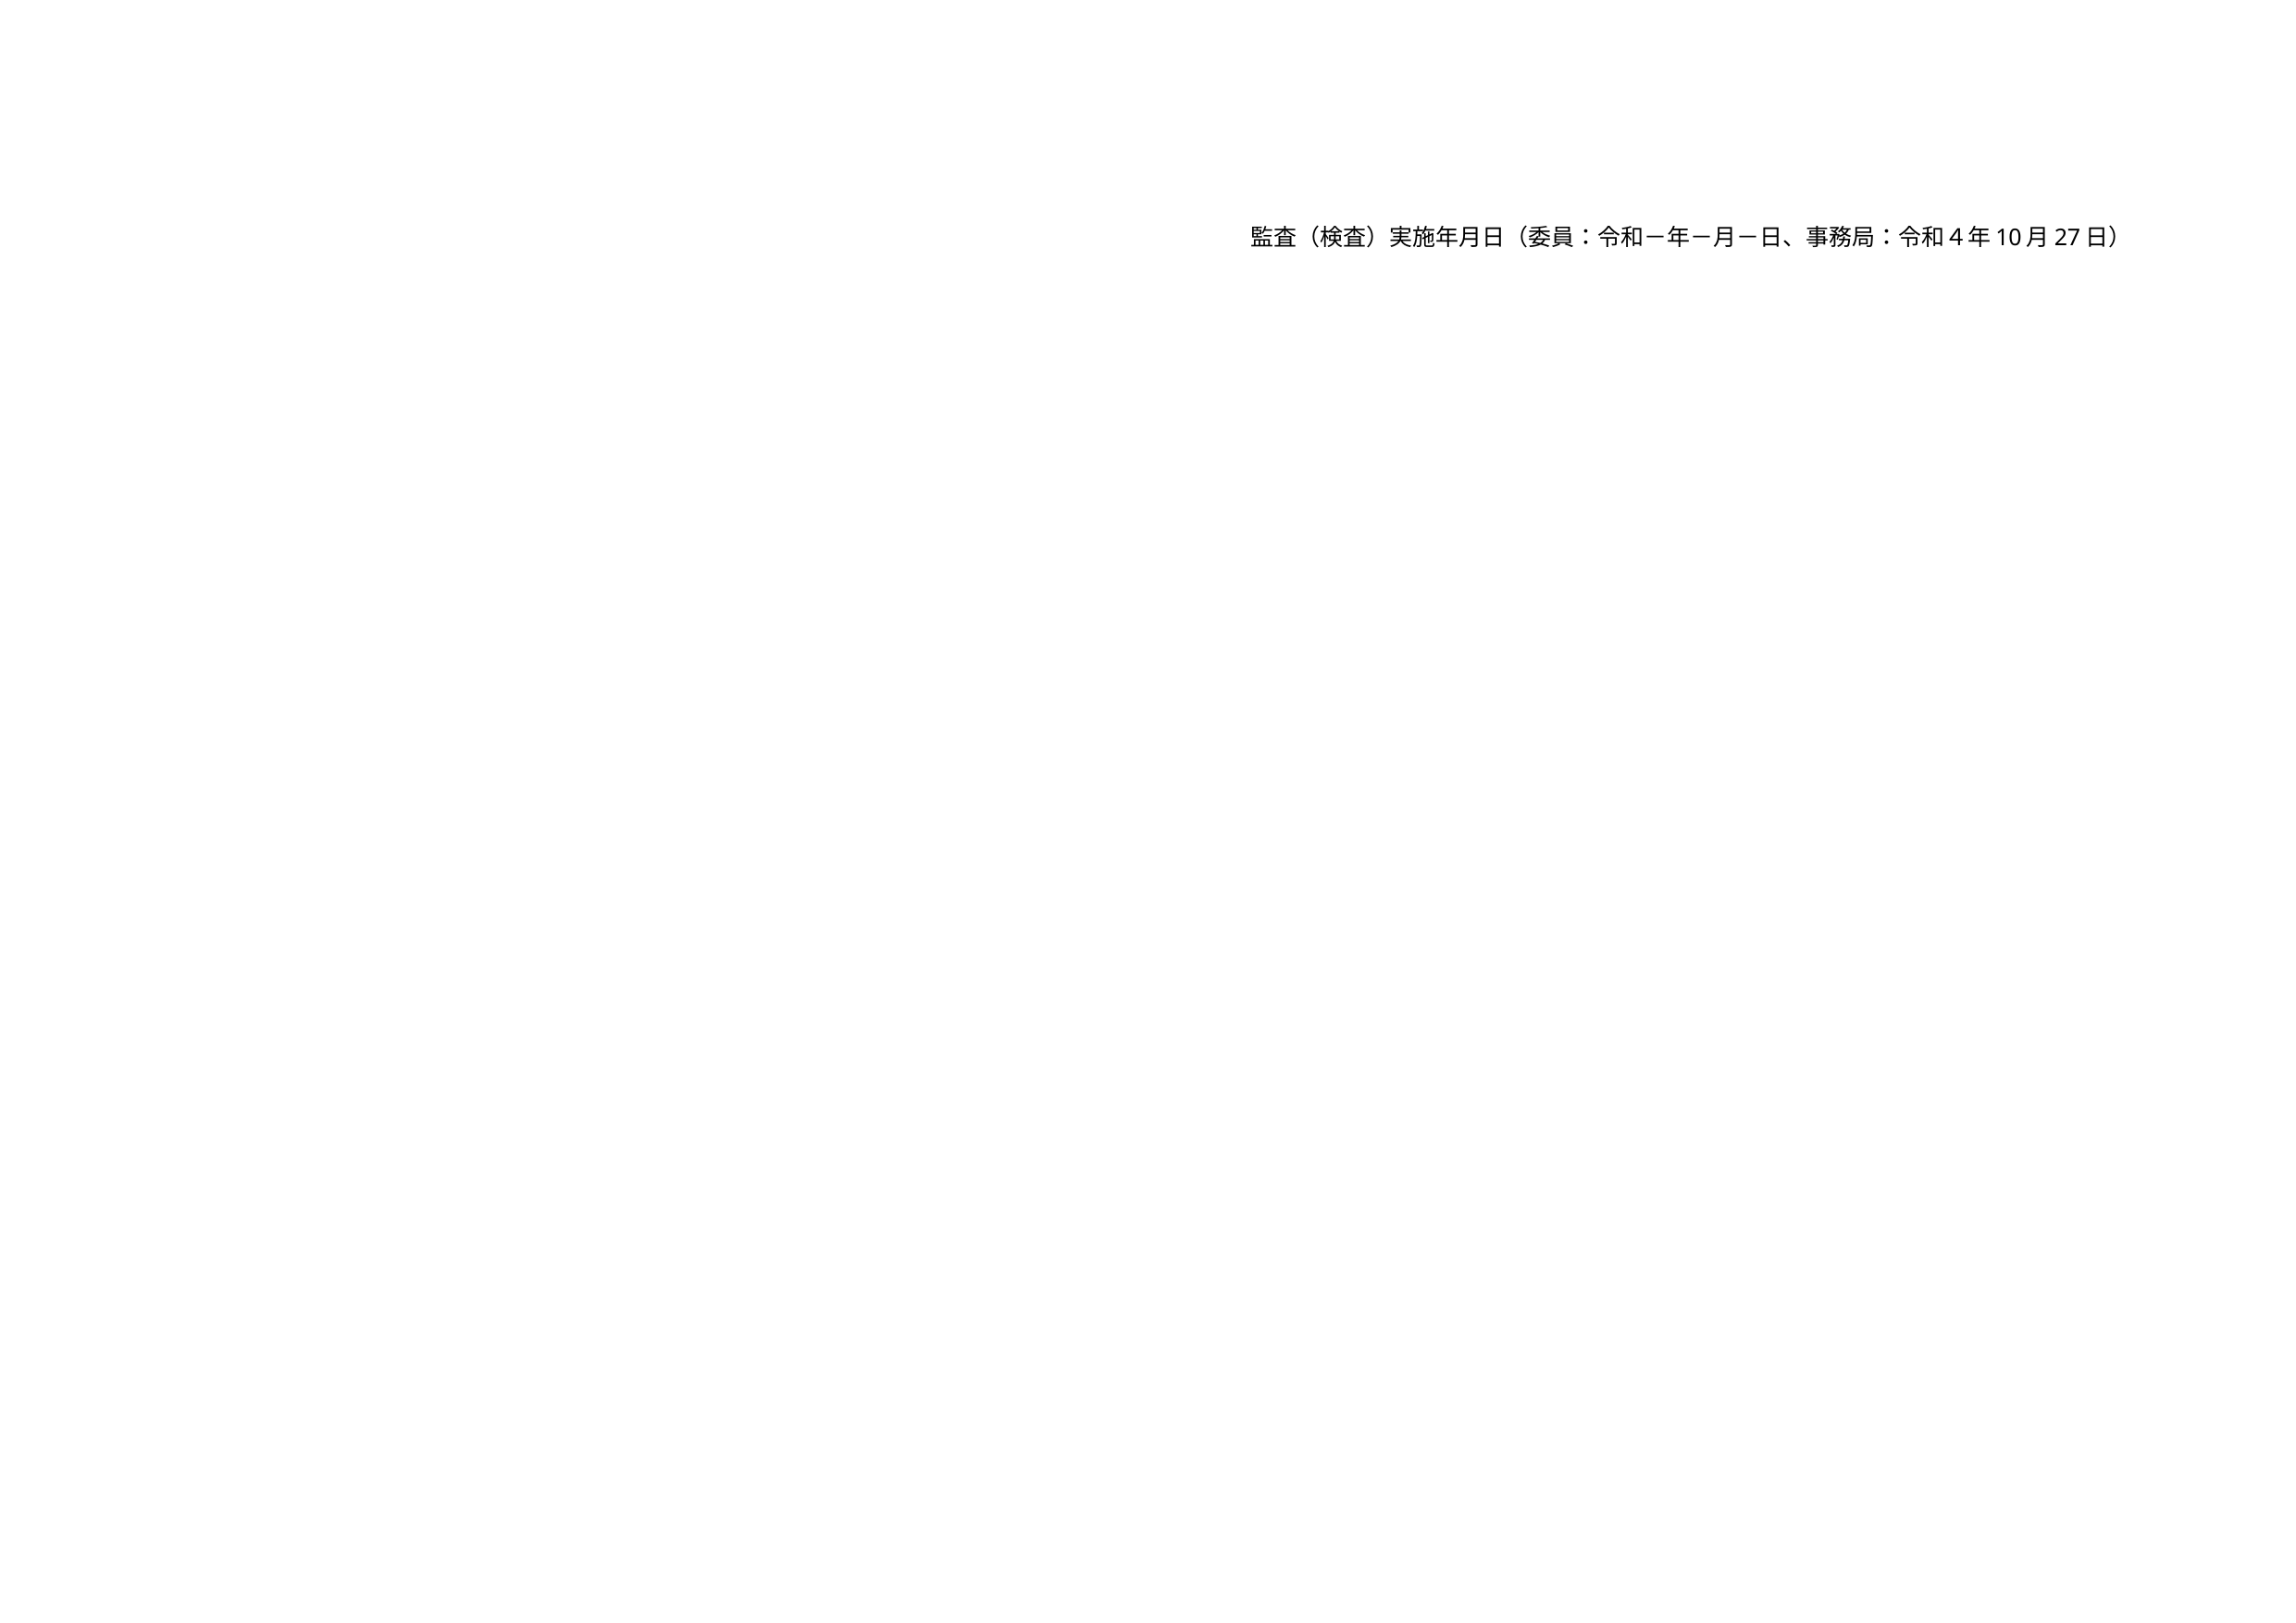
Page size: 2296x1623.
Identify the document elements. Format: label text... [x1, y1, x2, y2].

text 監査（検査）実施年月日（委員：令和－年－月－日、事務局：令和４年10月27日） [156, 204, 2131, 267]
